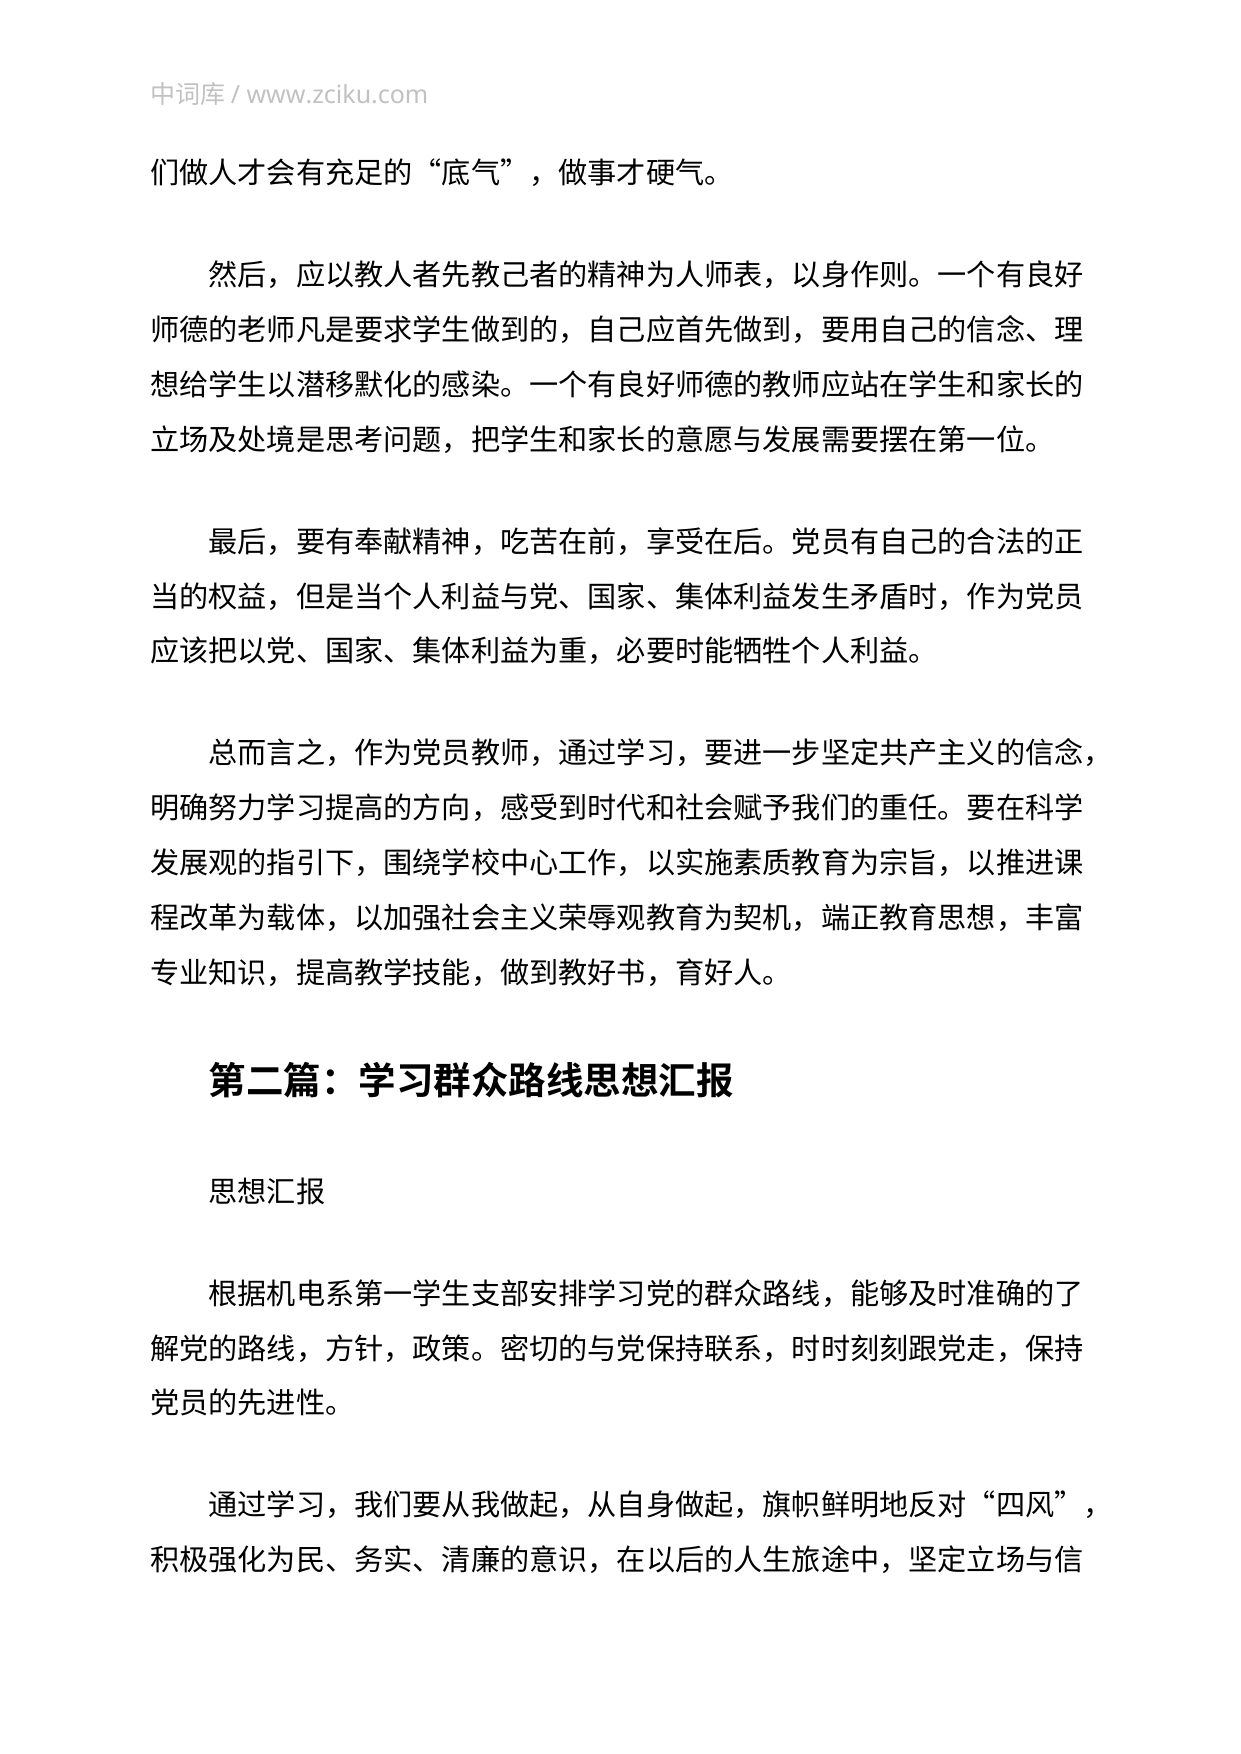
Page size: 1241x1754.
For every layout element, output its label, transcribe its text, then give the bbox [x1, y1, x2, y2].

text 思想汇报 [150, 1168, 1090, 1211]
text 第二篇：学习群众路线思想汇报 [150, 1051, 1090, 1105]
text 然后，应以教人者先教己者的精神为人师表，以身作则。一个有良好师德的老师凡是要求学生做到的，自己应首先做到，要用自己的信念、理想给学生以潜移默化的感染。一个有良好师德的教师应站在学生和家长的立场及处境是思考问题，把学生和家长的意愿与发展需要摆在第一位。 [150, 252, 1090, 459]
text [150, 1482, 1090, 1579]
text 总而言之，作为党员教师，通过学习，要进一步坚定共产主义的信念，明确努力学习提高的方向，感受到时代和社会赋予我们的重任。要在科学发展观的指引下，围绕学校中心工作，以实施素质教育为宗旨，以推进课程改革为载体，以加强社会主义荣辱观教育为契机，端正教育思想，丰富专业知识，提高教学技能，做到教好书，育好人。 [150, 730, 1090, 992]
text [150, 150, 1090, 192]
text 最后，要有奉献精神，吃苦在前，享受在后。党员有自己的合法的正当的权益，但是当个人利益与党、国家、集体利益发生矛盾时，作为党员应该把以党、国家、集体利益为重，必要时能牺牲个人利益。 [150, 518, 1090, 670]
text 根据机电系第一学生支部安排学习党的群众路线，能够及时准确的了解党的路线，方针，政策。密切的与党保持联系，时时刻刻跟党走，保持党员的先进性。 [150, 1270, 1090, 1422]
